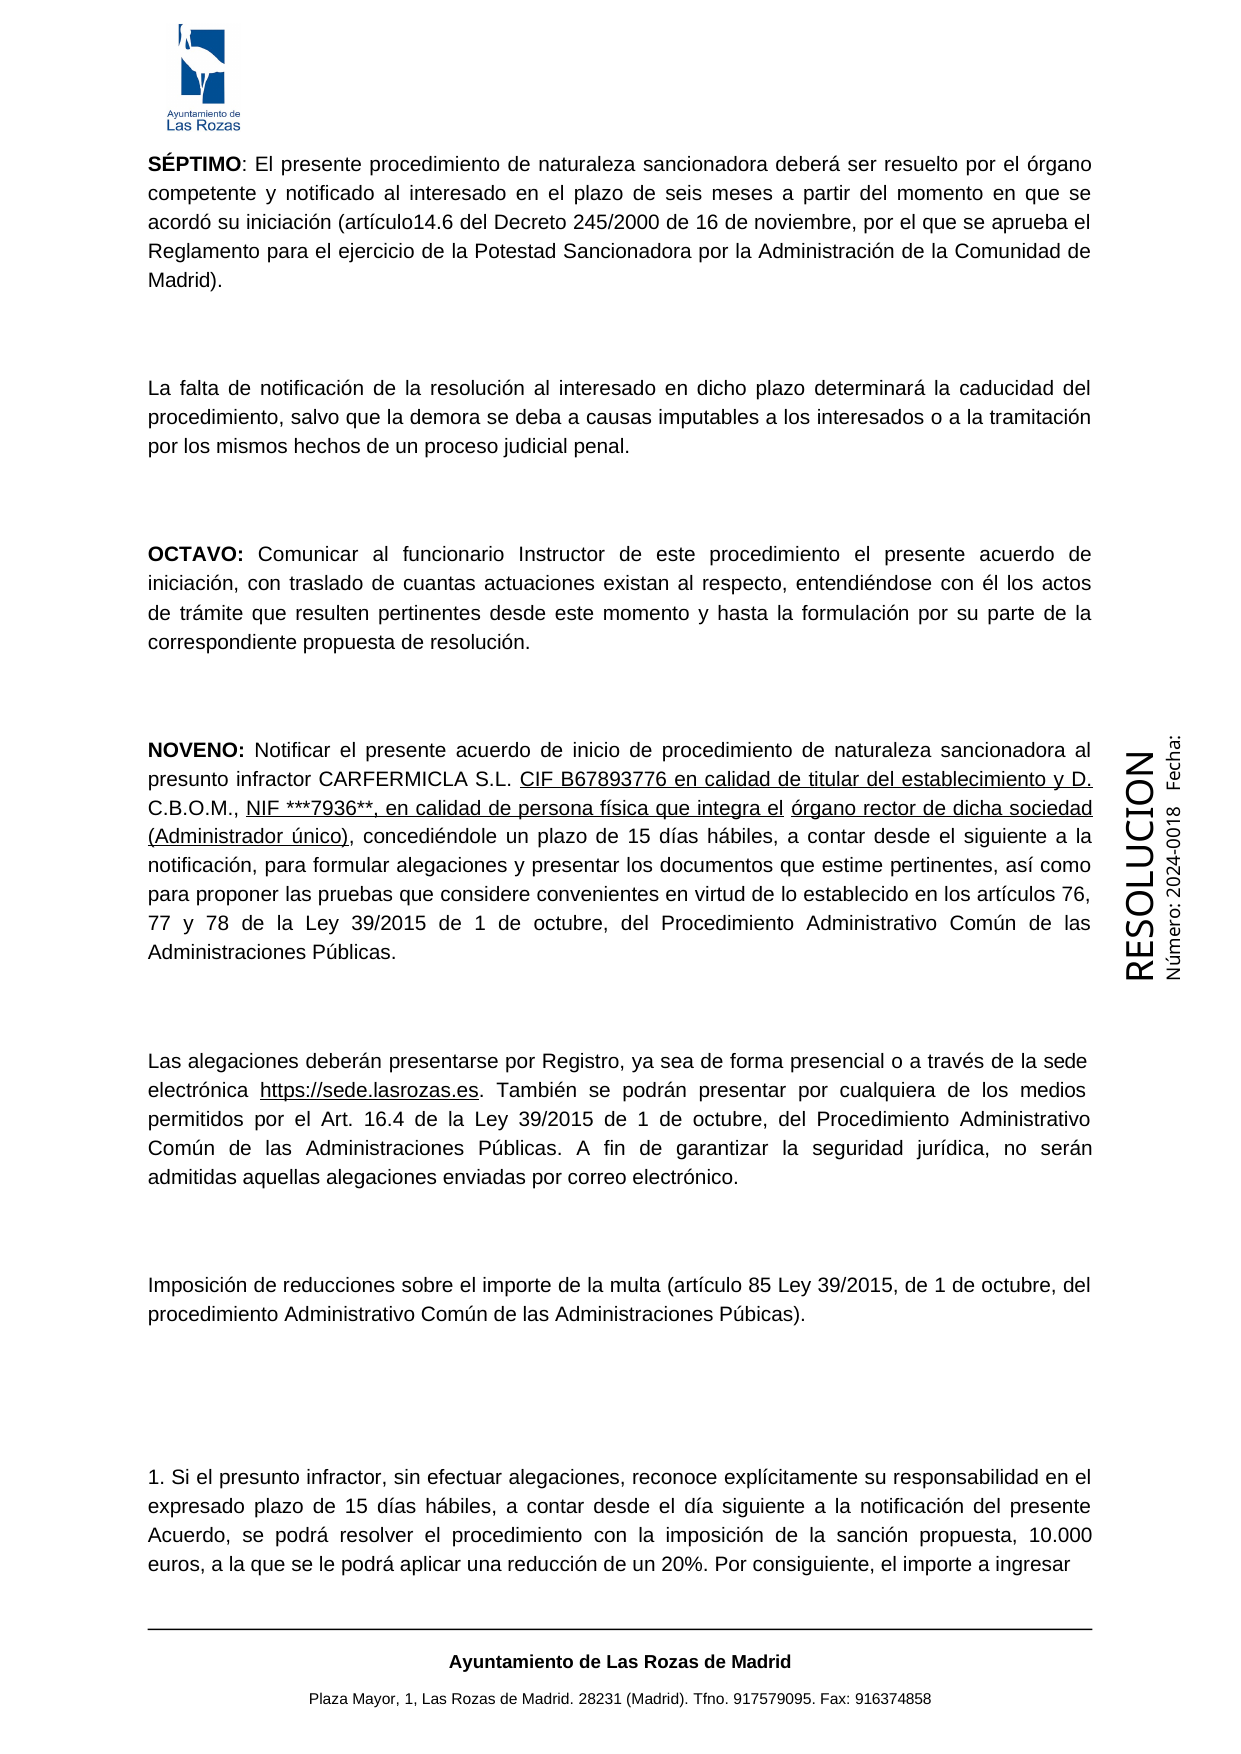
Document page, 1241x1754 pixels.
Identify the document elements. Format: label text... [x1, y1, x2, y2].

list Si el presunto infractor, sin efectuar alegaciones, reconoce explícitamente su responsabilidad en el expresado plazo de 15 días hábiles, a contar desde el día siguiente a la notificación del presente Acuerdo, se podrá resolver el procedimiento con la imposición de la sanción propuesta, 10.000 euros, a la que se le podrá aplicar una reducción de un 20%. Por consiguiente, el importe a ingresar [148, 1464, 1093, 1575]
text Imposición de reducciones sobre el importe de la multa (artículo 85 Ley 39/2015, de 1 de octubre, del procedimiento Administrativo Común de las Administraciones Púbicas). [148, 1273, 1093, 1326]
text NOVENO: Notificar el presente acuerdo de inicio de procedimiento de naturaleza sancionadora al presunto infractor CARFERMICLA S.L. CIF B67893776 en calidad de titular del establecimiento y D. C.B.O.M., NIF ***7936**, en calidad de persona física que integra el órgano rector de dicha sociedad (Administrador único), concediéndole un plazo de 15 días hábiles, a contar desde el siguiente a la notificación, para formular alegaciones y presentar los documentos que estime pertinentes, así como para proponer las pruebas que considere convenientes en virtud de lo establecido en los artículos 76, 77 y 78 de la Ley 39/2015 de 1 de octubre, del Procedimiento Administrativo Común de las Administraciones Públicas. [148, 737, 1093, 964]
text OCTAVO: Comunicar al funcionario Instructor de este procedimiento el presente acuerdo de iniciación, con traslado de cuantas actuaciones existan al respecto, entendiéndose con él los actos de trámite que resulten pertinentes desde este momento y hasta la formulación por su parte de la correspondiente propuesta de resolución. [148, 542, 1093, 653]
picture [165, 23, 242, 132]
text La falta de notificación de la resolución al interesado en dicho plazo determinará la caducidad del procedimiento, salvo que la demora se deba a causas imputables a los interesados o a la tramitación por los mismos hechos de un proceso judicial penal. [148, 376, 1093, 458]
text SÉPTIMO: El presente procedimiento de naturaleza sancionadora deberá ser resuelto por el órgano competente y notificado al interesado en el plazo de seis meses a partir del momento en que se acordó su iniciación (artículo14.6 del Decreto 245/2000 de 16 de noviembre, por el que se aprueba el Reglamento para el ejercicio de la Potestad Sancionadora por la Administración de la Comunidad de Madrid). [148, 152, 1093, 291]
text Las alegaciones deberán presentarse por Registro, ya sea de forma presencial o a través de la sede [148, 1049, 1105, 1073]
text electrónica https://sede.lasrozas.es. También se podrán presentar por cualquiera de los medios [148, 1078, 1105, 1102]
text permitidos por el Art. 16.4 de la Ley 39/2015 de 1 de octubre, del Procedimiento Administrativo Común de las Administraciones Públicas. A fin de garantizar la seguridad jurídica, no serán admitidas aquellas alegaciones enviadas por correo electrónico. [148, 1107, 1093, 1189]
